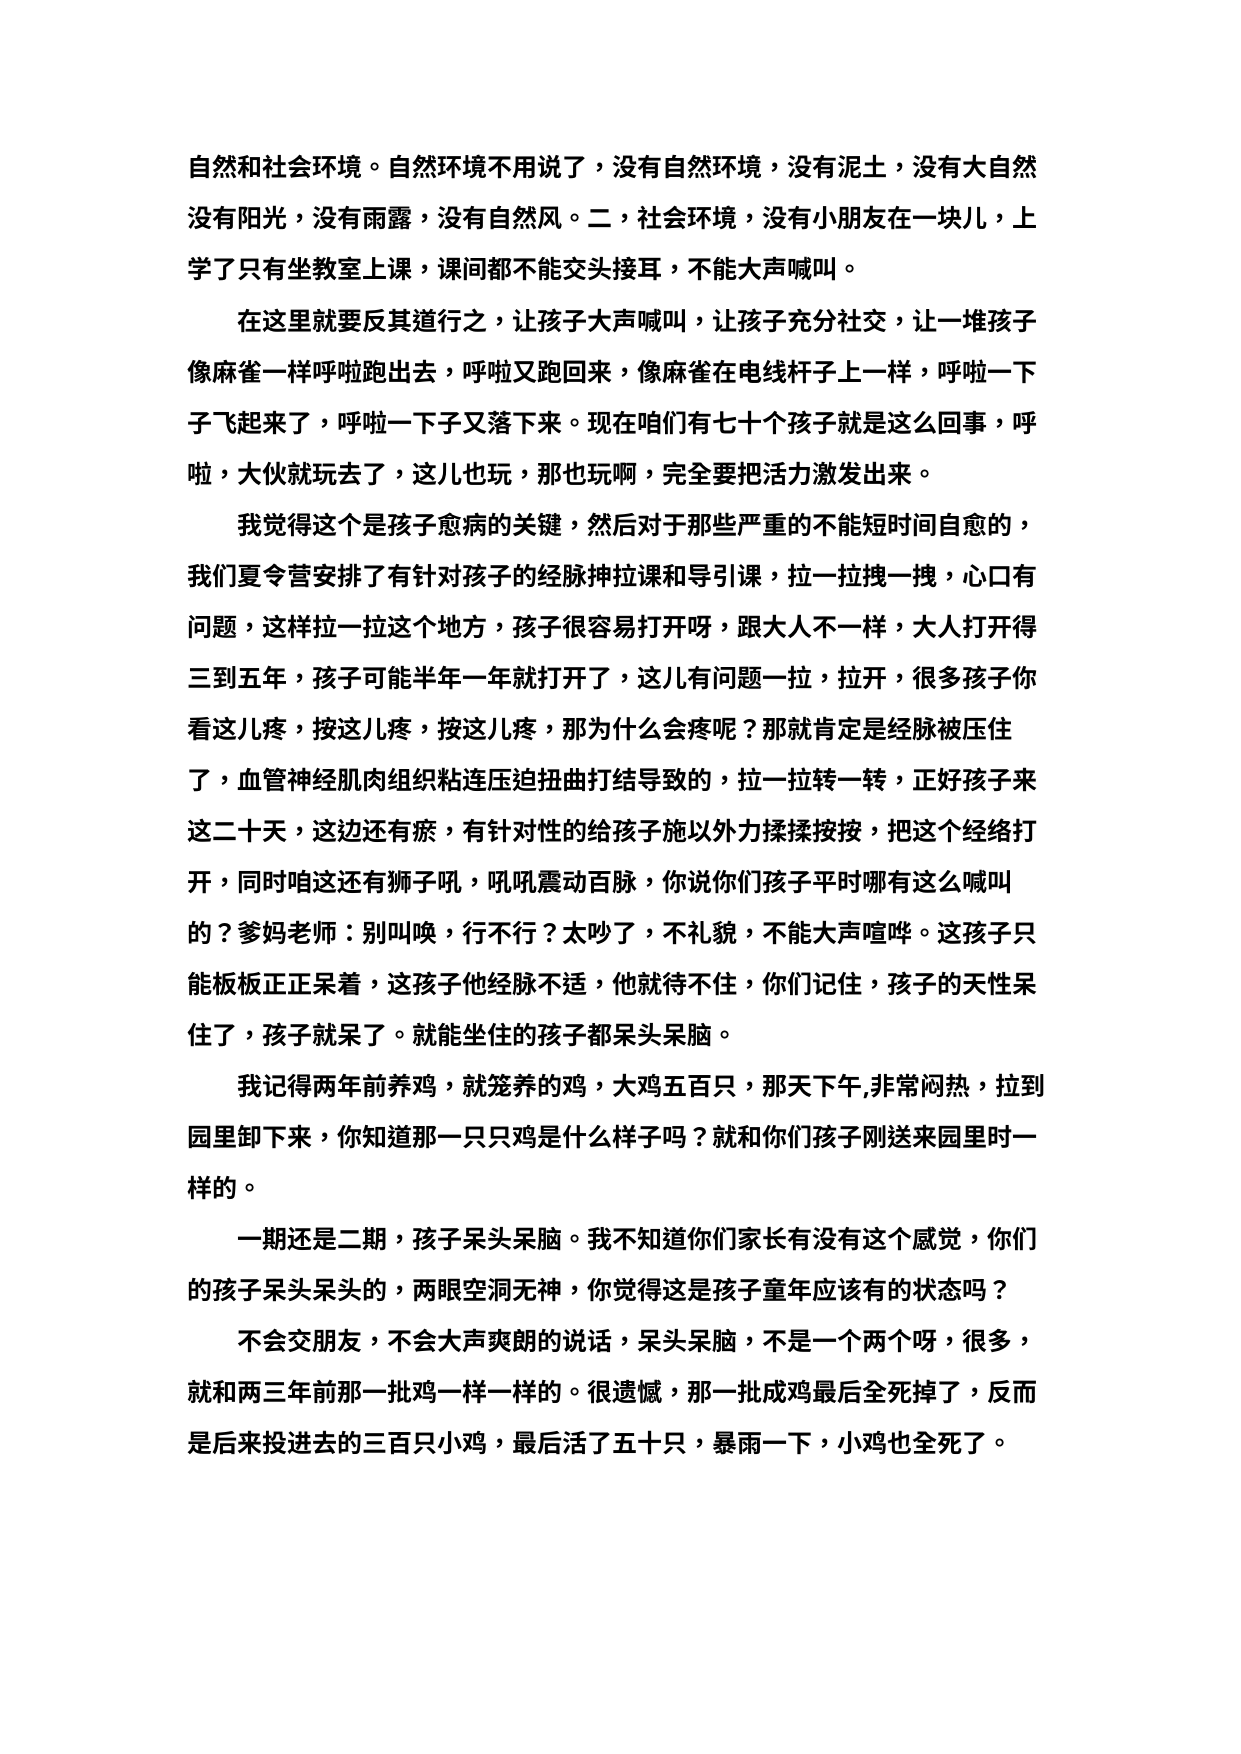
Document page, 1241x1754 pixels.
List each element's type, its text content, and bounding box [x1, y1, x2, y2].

text 一期还是二期，孩子呆头呆脑。我不知道你们家长有没有这个感觉，你们的孩子呆头呆头的，两眼空洞无神，你觉得这是孩子童年应该有的状态吗？ [187, 1222, 1053, 1307]
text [187, 150, 1053, 286]
text 我觉得这个是孩子愈病的关键，然后对于那些严重的不能短时间自愈的，我们夏令营安排了有针对孩子的经脉抻拉课和导引课，拉一拉拽一拽，心口有问题，这样拉一拉这个地方，孩子很容易打开呀，跟大人不一样，大人打开得三到五年，孩子可能半年一年就打开了，这儿有问题一拉，拉开，很多孩子你看这儿疼，按这儿疼，按这儿疼，那为什么会疼呢？那就肯定是经脉被压住了，血管神经肌肉组织粘连压迫扭曲打结导致的，拉一拉转一转，正好孩子来这二十天，这边还有瘀，有针对性的给孩子施以外力揉揉按按，把这个经络打开，同时咱这还有狮子吼，吼吼震动百脉，你说你们孩子平时哪有这么喊叫的？爹妈老师：别叫唤，行不行？太吵了，不礼貌，不能大声喧哗。这孩子只能板板正正呆着，这孩子他经脉不适，他就待不住，你们记住，孩子的天性呆住了，孩子就呆了。就能坐住的孩子都呆头呆脑。 [187, 507, 1053, 1052]
text 我记得两年前养鸡，就笼养的鸡，大鸡五百只，那天下午,非常闷热，拉到园里卸下来，你知道那一只只鸡是什么样子吗？就和你们孩子刚送来园里时一样的。 [187, 1069, 1053, 1205]
text 在这里就要反其道行之，让孩子大声喊叫，让孩子充分社交，让一堆孩子像麻雀一样呼啦跑出去，呼啦又跑回来，像麻雀在电线杆子上一样，呼啦一下子飞起来了，呼啦一下子又落下来。现在咱们有七十个孩子就是这么回事，呼啦，大伙就玩去了，这儿也玩，那也玩啊，完全要把活力激发出来。 [187, 303, 1053, 490]
text 不会交朋友，不会大声爽朗的说话，呆头呆脑，不是一个两个呀，很多，就和两三年前那一批鸡一样一样的。很遗憾，那一批成鸡最后全死掉了，反而是后来投进去的三百只小鸡，最后活了五十只，暴雨一下，小鸡也全死了。 [187, 1324, 1053, 1460]
